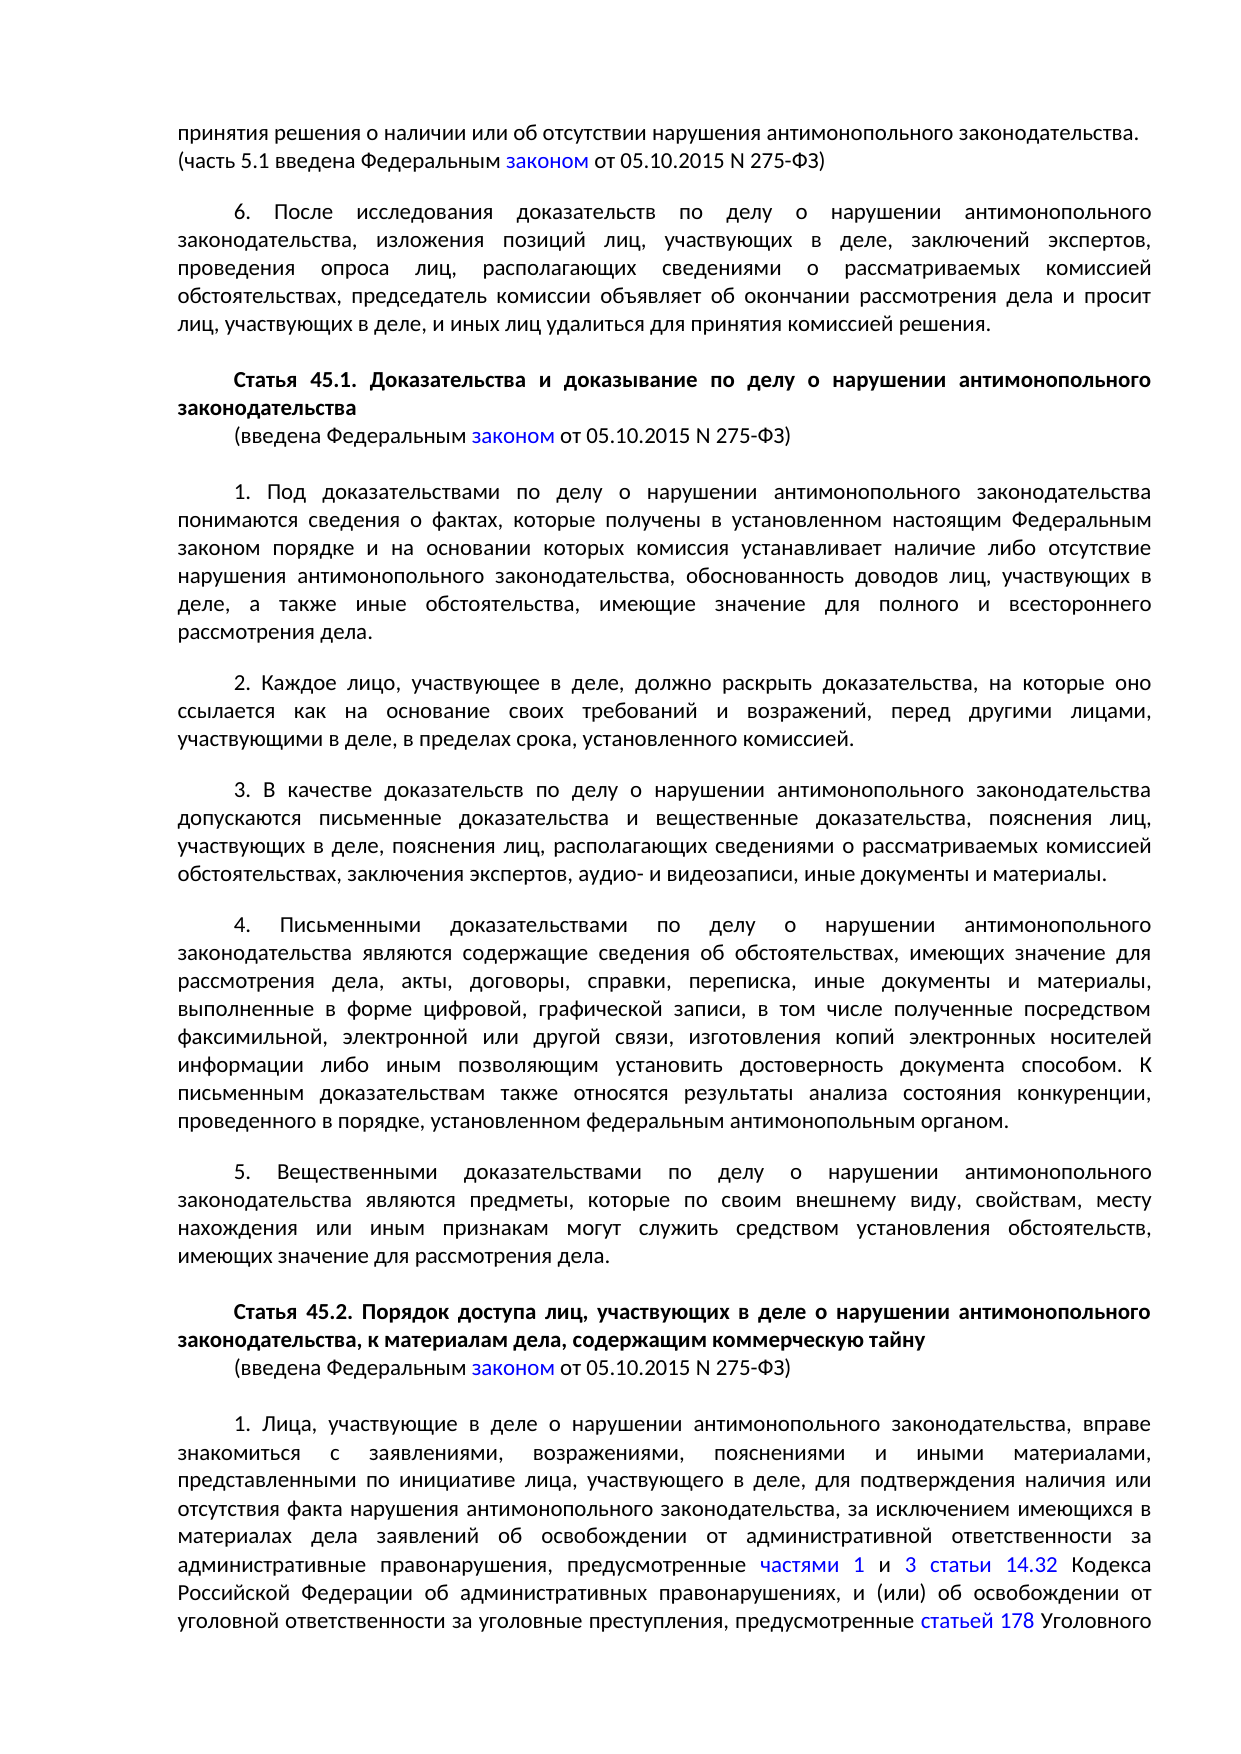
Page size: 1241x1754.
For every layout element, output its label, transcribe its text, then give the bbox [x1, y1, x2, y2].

text (введена Федеральным законом от 05.10.2015 N 275-ФЗ) [177, 421, 1152, 449]
title Статья 45.1. Доказательства и доказывание по делу о нарушении антимонопольного законодательства [177, 365, 1152, 421]
text 2. Каждое лицо, участвующее в деле, должно раскрыть доказательства, на которые оно ссылается как на основание своих требований и возражений, перед другими лицами, участвующими в деле, в пределах срока, установленного комиссией. [177, 668, 1152, 752]
text 4. Письменными доказательствами по делу о нарушении антимонопольного законодательства являются содержащие сведения об обстоятельствах, имеющих значение для рассмотрения дела, акты, договоры, справки, переписка, иные документы и материалы, выполненные в форме цифровой, графической записи, в том числе полученные посредством факсимильной, электронной или другой связи, изготовления копий электронных носителей информации либо иным позволяющим установить достоверность документа способом. К письменным доказательствам также относятся результаты анализа состояния конкуренции, проведенного в порядке, установленном федеральным антимонопольным органом. [177, 910, 1152, 1134]
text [177, 1409, 1152, 1634]
text (введена Федеральным законом от 05.10.2015 N 275-ФЗ) [177, 1353, 1152, 1382]
text 5. Вещественными доказательствами по делу о нарушении антимонопольного законодательства являются предметы, которые по своим внешнему виду, свойствам, месту нахождения или иным признакам могут служить средством установления обстоятельств, имеющих значение для рассмотрения дела. [177, 1157, 1152, 1269]
text (часть 5.1 введена Федеральным законом от 05.10.2015 N 275-ФЗ) [177, 146, 1152, 174]
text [177, 118, 1152, 146]
text 1. Под доказательствами по делу о нарушении антимонопольного законодательства понимаются сведения о фактах, которые получены в установленном настоящим Федеральным законом порядке и на основании которых комиссия устанавливает наличие либо отсутствие нарушения антимонопольного законодательства, обоснованность доводов лиц, участвующих в деле, а также иные обстоятельства, имеющие значение для полного и всестороннего рассмотрения дела. [177, 477, 1152, 645]
text 6. После исследования доказательств по делу о нарушении антимонопольного законодательства, изложения позиций лиц, участвующих в деле, заключений экспертов, проведения опроса лиц, располагающих сведениями о рассматриваемых комиссией обстоятельствах, председатель комиссии объявляет об окончании рассмотрения дела и просит лиц, участвующих в деле, и иных лиц удалиться для принятия комиссией решения. [177, 197, 1152, 337]
text 3. В качестве доказательств по делу о нарушении антимонопольного законодательства допускаются письменные доказательства и вещественные доказательства, пояснения лиц, участвующих в деле, пояснения лиц, располагающих сведениями о рассматриваемых комиссией обстоятельствах, заключения экспертов, аудио- и видеозаписи, иные документы и материалы. [177, 775, 1152, 887]
title Статья 45.2. Порядок доступа лиц, участвующих в деле о нарушении антимонопольного законодательства, к материалам дела, содержащим коммерческую тайну [177, 1297, 1152, 1353]
